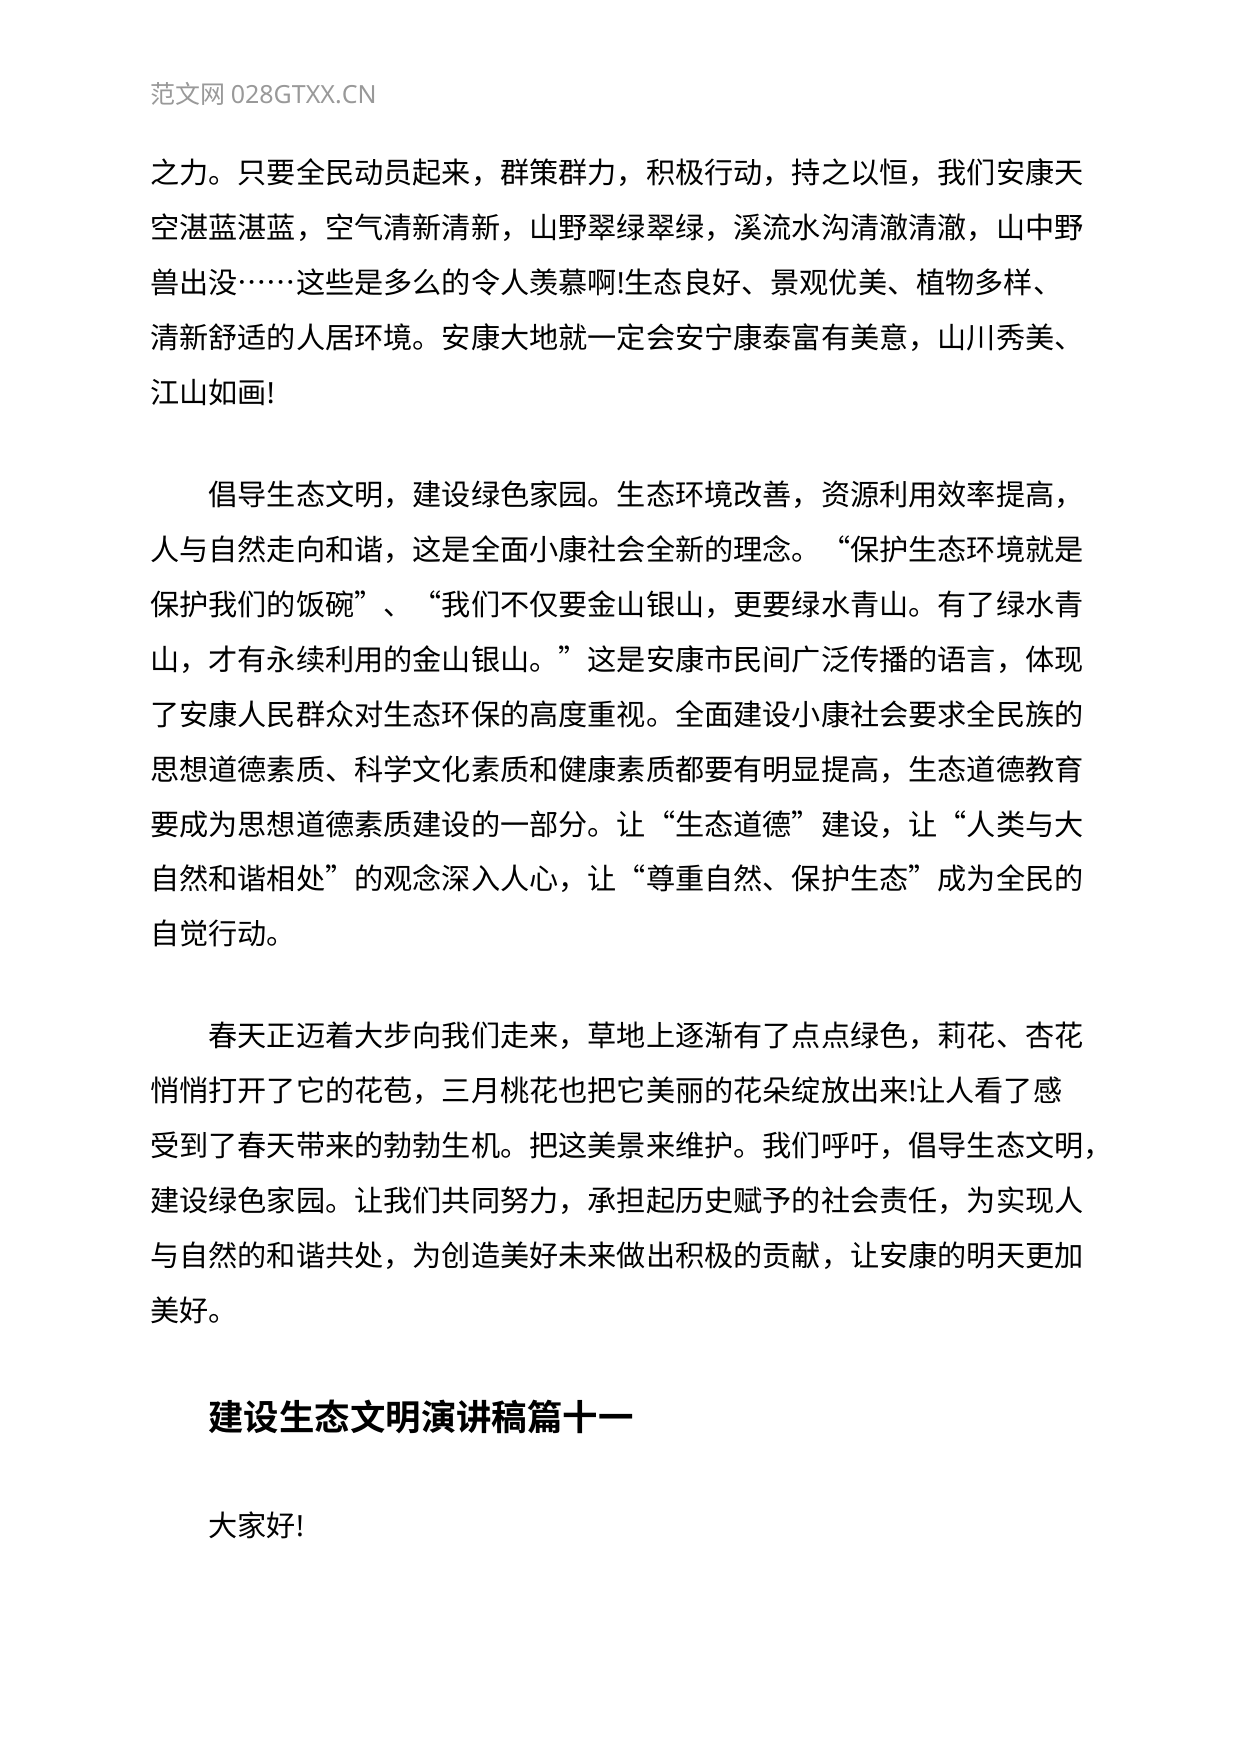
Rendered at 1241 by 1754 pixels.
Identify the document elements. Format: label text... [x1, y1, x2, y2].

text 建设生态文明演讲稿篇十一 [150, 1389, 1090, 1440]
text 春天正迈着大步向我们走来，草地上逐渐有了点点绿色，莉花、杏花悄悄打开了它的花苞，三月桃花也把它美丽的花朵绽放出来!让人看了感受到了春天带来的勃勃生机。把这美景来维护。我们呼吁，倡导生态文明，建设绿色家园。让我们共同努力，承担起历史赋予的社会责任，为实现人与自然的和谐共处，为创造美好未来做出积极的贡献，让安康的明天更加美好。 [150, 1013, 1090, 1329]
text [150, 150, 1090, 412]
text 大家好! [150, 1502, 1090, 1545]
text 倡导生态文明，建设绿色家园。生态环境改善，资源利用效率提高，人与自然走向和谐，这是全面小康社会全新的理念。“保护生态环境就是保护我们的饭碗”、“我们不仅要金山银山，更要绿水青山。有了绿水青山，才有永续利用的金山银山。”这是安康市民间广泛传播的语言，体现了安康人民群众对生态环保的高度重视。全面建设小康社会要求全民族的思想道德素质、科学文化素质和健康素质都要有明显提高，生态道德教育要成为思想道德素质建设的一部分。让“生态道德”建设，让“人类与大自然和谐相处”的观念深入人心，让“尊重自然、保护生态”成为全民的自觉行动。 [150, 472, 1090, 953]
